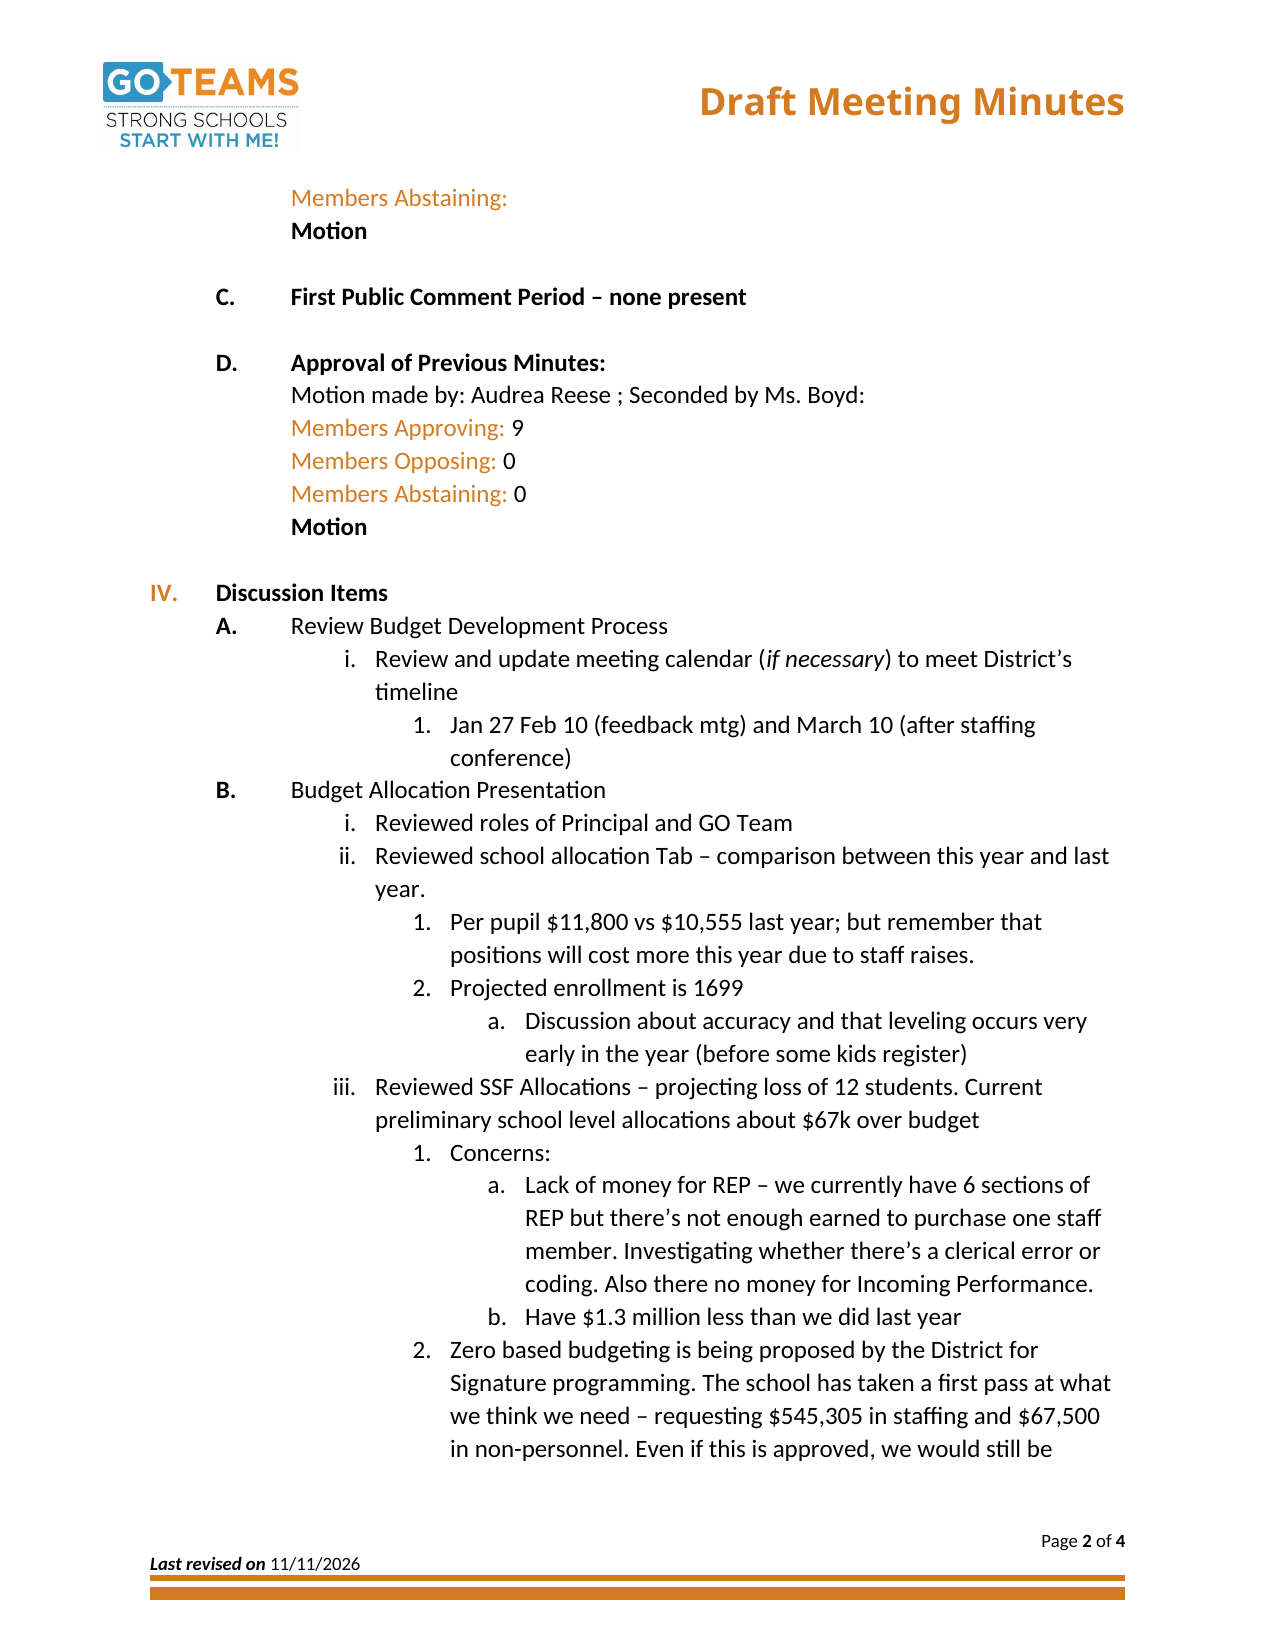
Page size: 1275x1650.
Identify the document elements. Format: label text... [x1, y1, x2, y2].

picture [103, 62, 300, 150]
list First Public Comment Period – none present [216, 281, 1125, 311]
list Discussion about accuracy and that leveling occurs very early in the year (before some kids register) [487, 1005, 1125, 1068]
list Members Abstaining: 0 [291, 478, 1125, 509]
list Review Budget Development Process [216, 610, 1125, 641]
list Reviewed SSF Allocations – projecting loss of 12 students. Current preliminary school level allocations about $67k over budget [356, 1071, 1125, 1134]
list Discussion Items [150, 577, 1125, 608]
list Members Opposing: 0 [291, 445, 1125, 476]
list Reviewed roles of Principal and GO Team [356, 807, 1125, 838]
list Members Abstaining: [291, 182, 1125, 213]
list Budget Allocation Presentation [216, 774, 1125, 805]
list Review and update meeting calendar (if necessary) to meet District’s timeline [356, 643, 1125, 706]
list Per pupil $11,800 vs $10,555 last year; but remember that positions will cost more this year due to staff raises. [412, 906, 1125, 970]
list Projected enrollment is 1699 [412, 972, 1125, 1003]
list Have $1.3 million less than we did last year [487, 1301, 1125, 1332]
list Jan 27 Feb 10 (feedback mtg) and March 10 (after staffing conference) [412, 709, 1125, 772]
list Reviewed school allocation Tab – comparison between this year and last year. [356, 840, 1125, 904]
list Members Approving: 9 [291, 412, 1125, 443]
list Motion [291, 215, 1125, 246]
list Motion [291, 511, 1125, 542]
list Motion made by: Audrea Reese ; Seconded by Ms. Boyd: [291, 379, 1125, 410]
list Concerns: [412, 1137, 1125, 1167]
list Approval of Previous Minutes: [216, 347, 1125, 377]
list Lack of money for REP – we currently have 6 sections of REP but there’s not enough earned to purchase one staff member. Investigating whether there’s a clerical error or coding. Also there no money for Incoming Performance. [487, 1169, 1125, 1299]
